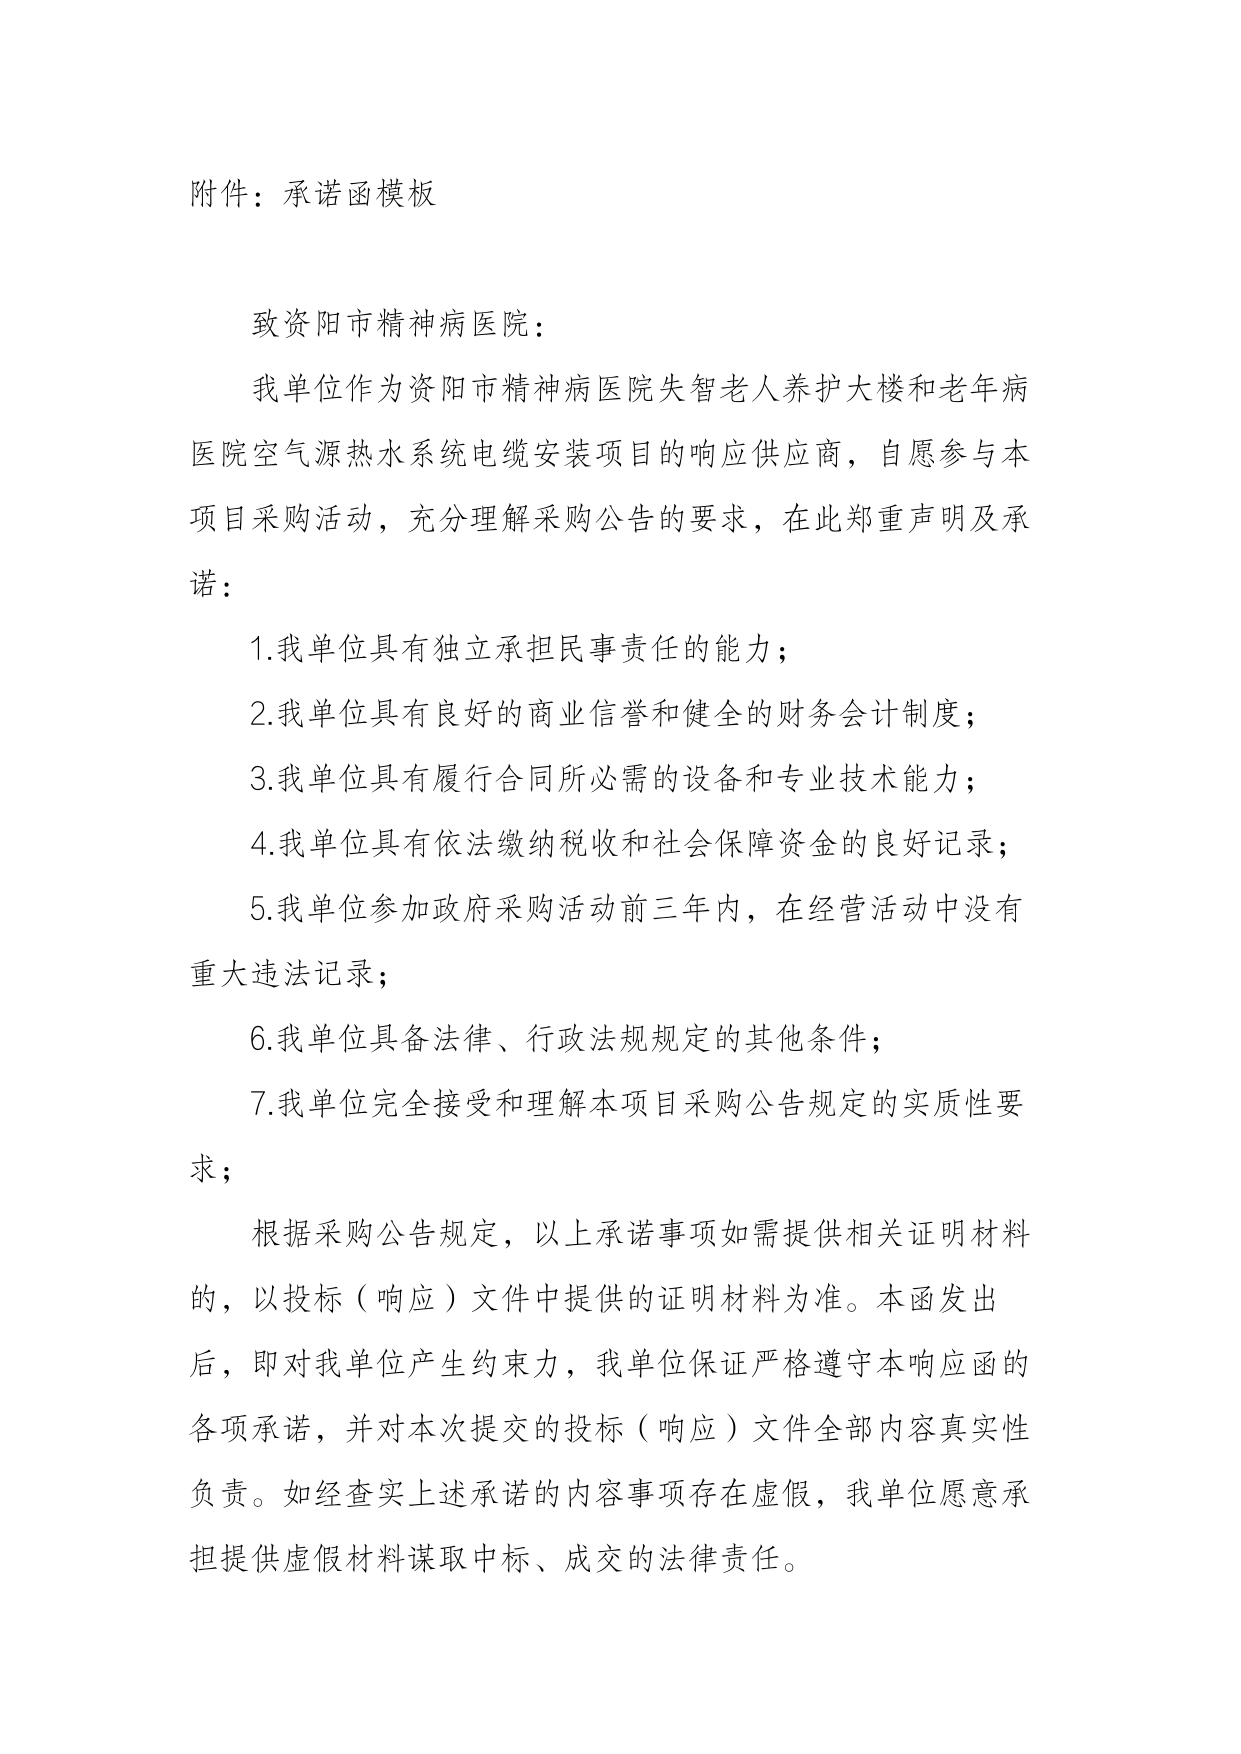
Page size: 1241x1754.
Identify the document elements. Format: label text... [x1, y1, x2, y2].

list 7.我单位完全接受和理解本项目采购公告规定的实质性要求； [187, 1072, 1053, 1202]
list 5.我单位参加政府采购活动前三年内，在经营活动中没有重大违法记录； [187, 877, 1053, 1007]
list 6.我单位具备法律、行政法规规定的其他条件； [187, 1007, 1053, 1072]
list 3.我单位具有履行合同所必需的设备和专业技术能力； [187, 747, 1053, 812]
list 我单位作为资阳市精神病医院失智老人养护大楼和老年病医院空气源热水系统电缆安装项目的响应供应商，自愿参与本项目采购活动，充分理解采购公告的要求，在此郑重声明及承诺： [187, 357, 1053, 617]
list 致资阳市精神病医院： [187, 292, 1053, 357]
list 1.我单位具有独立承担民事责任的能力； [187, 617, 1053, 682]
text 附件：承诺函模板 [187, 162, 1053, 227]
list 4.我单位具有依法缴纳税收和社会保障资金的良好记录； [187, 812, 1053, 877]
list 2.我单位具有良好的商业信誉和健全的财务会计制度； [187, 682, 1053, 747]
list 根据采购公告规定，以上承诺事项如需提供相关证明材料的，以投标（响应）文件中提供的证明材料为准。本函发出后，即对我单位产生约束力，我单位保证严格遵守本响应函的各项承诺，并对本次提交的投标（响应）文件全部内容真实性负责。如经查实上述承诺的内容事项存在虚假，我单位愿意承担提供虚假材料谋取中标、成交的法律责任。 [187, 1202, 1053, 1592]
